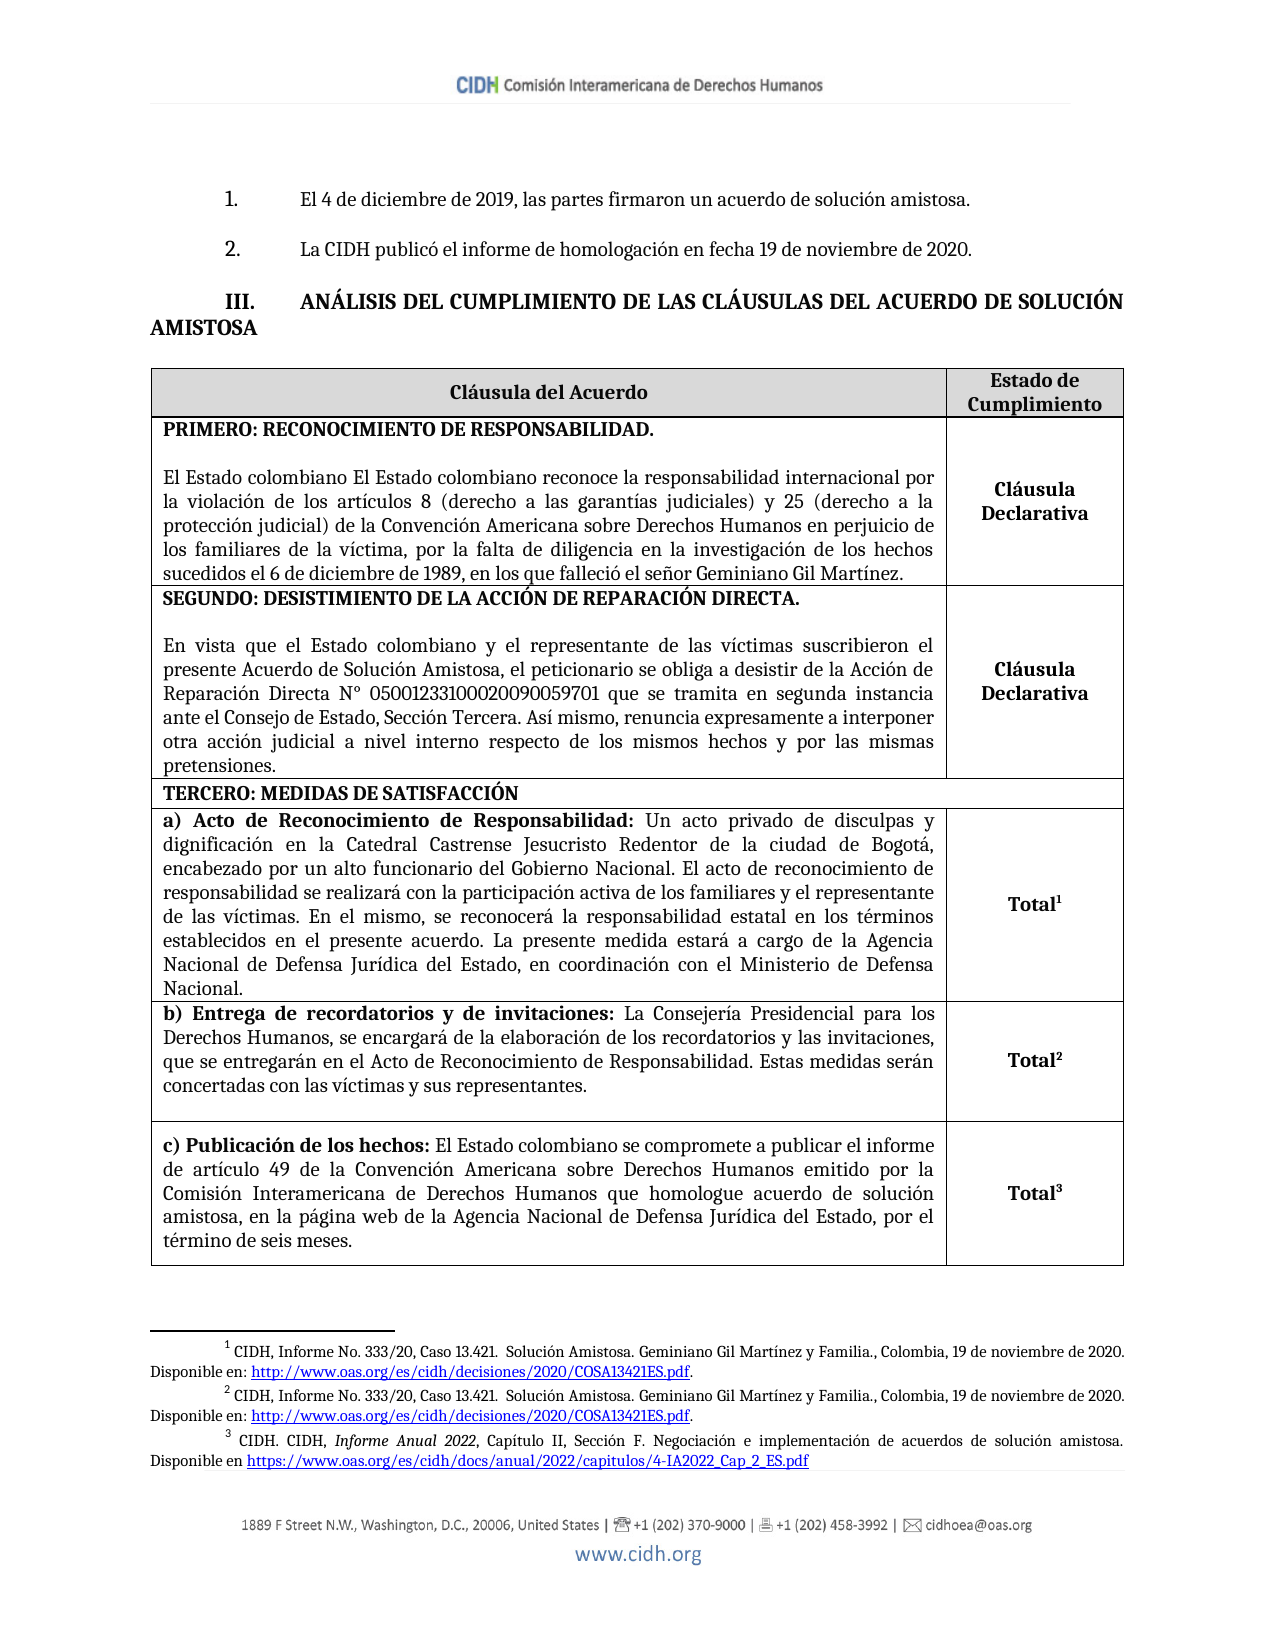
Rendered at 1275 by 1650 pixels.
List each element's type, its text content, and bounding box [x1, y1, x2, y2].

list La CIDH publicó el informe de homologación en fecha 19 de noviembre de 2020. [150, 236, 1125, 262]
table_cell Total [947, 1002, 1123, 1121]
picture [218, 1512, 1058, 1566]
table_cell Total [947, 809, 1123, 1001]
table_cell a) Acto de Reconocimiento de Responsabilidad: Un acto privado de disculpas y dignificación en la Catedral Castrense Jesucristo Redentor de la ciudad de Bogotá, encabezado por un alto funcionario del Gobierno Nacional. El acto de reconocimiento de responsabilidad se realizará con la participación activa de los familiares y el representante de las víctimas. En el mismo, se reconocerá la responsabilidad estatal en los términos establecidos en el presente acuerdo. La presente medida estará a cargo de la Agencia Nacional de Defensa Jurídica del Estado, en coordinación con el Ministerio de Defensa Nacional. [152, 809, 946, 1001]
table_cell TERCERO: MEDIDAS DE SATISFACCIÓN [152, 779, 1123, 808]
list El 4 de diciembre de 2019, las partes firmaron un acuerdo de solución amistosa. [150, 185, 1125, 212]
list ANÁLISIS DEL CUMPLIMIENTO DE LAS CLÁUSULAS DEL ACUERDO DE SOLUCIÓN AMISTOSA [150, 288, 1125, 341]
table_cell Cláusula Declarativa [947, 418, 1123, 585]
table_cell b) Entrega de recordatorios y de invitaciones: La Consejería Presidencial para los Derechos Humanos, se encargará de la elaboración de los recordatorios y las invitaciones, que se entregarán en el Acto de Reconocimiento de Responsabilidad. Estas medidas serán concertadas con las víctimas y sus representantes. [152, 1002, 946, 1121]
table_header Cláusula del Acuerdo [152, 369, 946, 416]
table_cell PRIMERO: RECONOCIMIENTO DE RESPONSABILIDAD. El Estado colombiano El Estado colombiano reconoce la responsabilidad internacional por la violación de los artículos 8 (derecho a las garantías judiciales) y 25 (derecho a la protección judicial) de la Convención Americana sobre Derechos Humanos en perjuicio de los familiares de la víctima, por la falta de diligencia en la investigación de los hechos sucedidos el 6 de diciembre de 1989, en los que falleció el señor Geminiano Gil Martínez. [152, 418, 946, 585]
table_cell Cláusula Declarativa [947, 586, 1123, 778]
table_cell c) Publicación de los hechos: El Estado colombiano se compromete a publicar el informe de artículo 49 de la Convención Americana sobre Derechos Humanos emitido por la Comisión Interamericana de Derechos Humanos que homologue acuerdo de solución amistosa, en la página web de la Agencia Nacional de Defensa Jurídica del Estado, por el término de seis meses. [152, 1122, 946, 1265]
table_cell SEGUNDO: DESISTIMIENTO DE LA ACCIÓN DE REPARACIÓN DIRECTA. En vista que el Estado colombiano y el representante de las víctimas suscribieron el presente Acuerdo de Solución Amistosa, el peticionario se obliga a desistir de la Acción de Reparación Directa N° 05001233100020090059701 que se tramita en segunda instancia ante el Consejo de Estado, Sección Tercera. Así mismo, renuncia expresamente a interponer otra acción judicial a nivel interno respecto de los mismos hechos y por las mismas pretensiones. [152, 586, 946, 778]
picture [450, 75, 826, 96]
table_header Estado de Cumplimiento [947, 369, 1123, 416]
table_cell Total [947, 1122, 1123, 1265]
